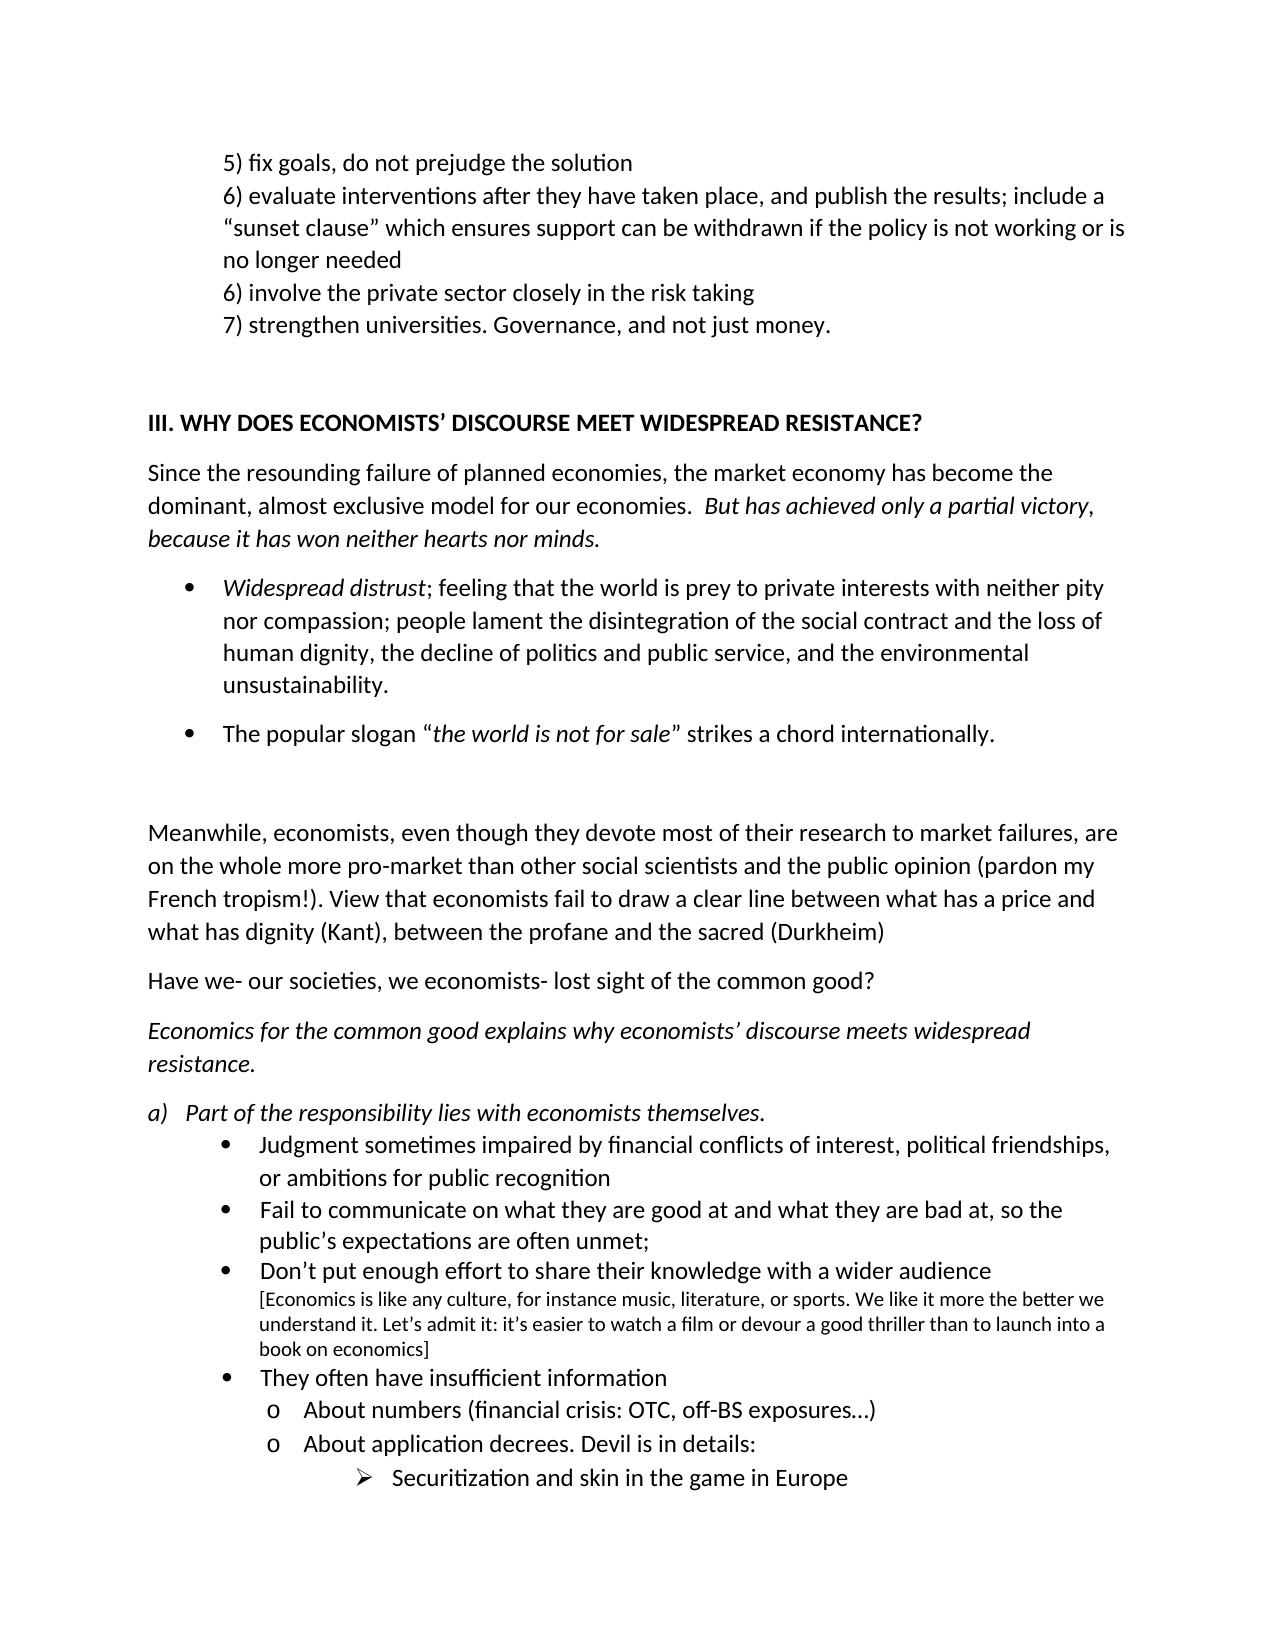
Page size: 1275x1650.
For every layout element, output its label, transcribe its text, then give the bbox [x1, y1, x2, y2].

list About application decrees. Devil is in details: [266, 1428, 1127, 1460]
list Widespread distrust; feeling that the world is prey to private interests with neither pity nor compassion; people lament the disintegration of the social contract and the loss of human dignity, the decline of politics and public service, and the environmental unsustainability. [185, 573, 1127, 700]
text Have we- our societies, we economists- lost sight of the common good? [148, 965, 1127, 996]
list 5) fix goals, do not prejudge the solution [223, 148, 1127, 178]
list About numbers (financial crisis: OTC, off-BS exposures…) [266, 1394, 1127, 1426]
list Part of the responsibility lies with economists themselves. [148, 1097, 1127, 1128]
list 6) involve the private sector closely in the risk taking [223, 277, 1127, 307]
list 6) evaluate interventions after they have taken place, and publish the results; include a “sunset clause” which ensures support can be withdrawn if the policy is not working or is no longer needed [223, 180, 1127, 275]
text III. WHY DOES ECONOMISTS’ DISCOURSE MEET WIDESPREAD RESISTANCE? [148, 408, 1127, 438]
list Fail to communicate on what they are good at and what they are bad at, so the public’s expectations are often unmet; [221, 1194, 1127, 1255]
list The popular slogan “the world is not for sale” strikes a chord internationally. [185, 718, 1127, 749]
list They often have insufficient information [223, 1362, 1127, 1393]
list Securitization and skin in the game in Europe [354, 1462, 1127, 1492]
list Judgment sometimes impaired by financial conflicts of interest, political friendships, or ambitions for public recognition [221, 1130, 1127, 1192]
text Economics for the common good explains why economists’ discourse meets widespread resistance. [148, 1015, 1127, 1078]
list Don’t put enough effort to share their knowledge with a wider audience [221, 1255, 1127, 1286]
list 7) strengthen universities. Governance, and not just money. [223, 309, 1127, 339]
text Since the resounding failure of planned economies, the market economy has become the dominant, almost exclusive model for our economies. But has achieved only a partial victory, because it has won neither hearts nor minds. [148, 457, 1127, 553]
text Meanwhile, economists, even though they devote most of their research to market failures, are on the whole more pro-market than other social scientists and the public opinion (pardon my French tropism!). View that economists fail to draw a clear line between what has a price and what has dignity (Kant), between the profane and the sacred (Durkheim) [148, 817, 1127, 946]
list [Economics is like any culture, for instance music, literature, or sports. We like it more the better we understand it. Let’s admit it: it’s easier to watch a film or devour a good thriller than to launch into a book on economics] [259, 1286, 1127, 1362]
